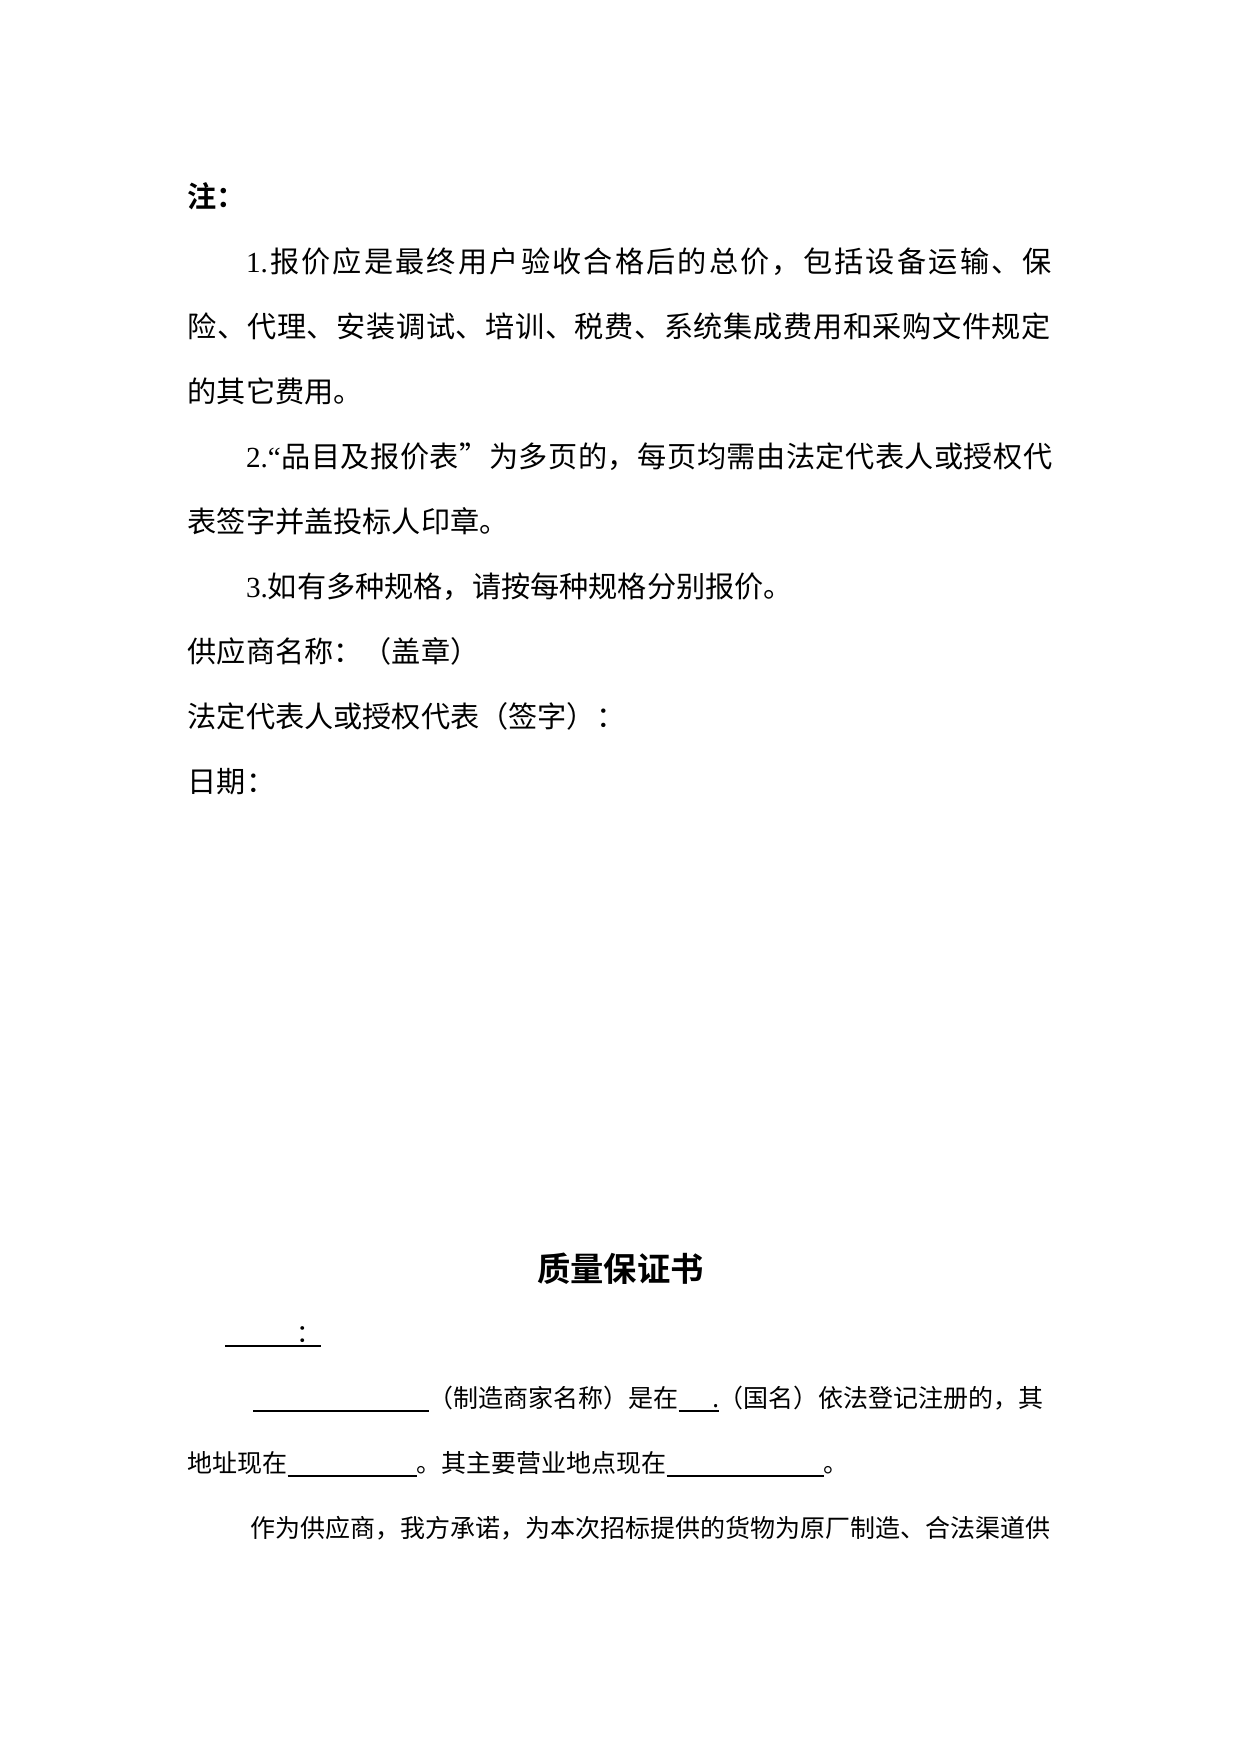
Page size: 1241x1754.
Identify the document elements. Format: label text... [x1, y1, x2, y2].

text 质量保证书 [187, 1234, 1053, 1299]
text ： [187, 1299, 1053, 1364]
text 1.报价应是最终用户验收合格后的总价，包括设备运输、保险、代理、安装调试、培训、税费、系统集成费用和采购文件规定的其它费用。 [187, 227, 1053, 422]
text （制造商家名称）是在 .（国名）依法登记注册的，其地址现在 。其主要营业地点现在 。 [187, 1364, 1053, 1494]
text 日期： [187, 747, 1053, 812]
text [187, 1494, 1053, 1559]
text 注： [187, 162, 1053, 227]
text 法定代表人或授权代表（签字）： [187, 682, 1053, 747]
text 2.“品目及报价表”为多页的，每页均需由法定代表人或授权代表签字并盖投标人印章。 [187, 422, 1053, 552]
text 供应商名称：（盖章） [187, 617, 1053, 682]
text 3.如有多种规格，请按每种规格分别报价。 [187, 552, 1053, 617]
